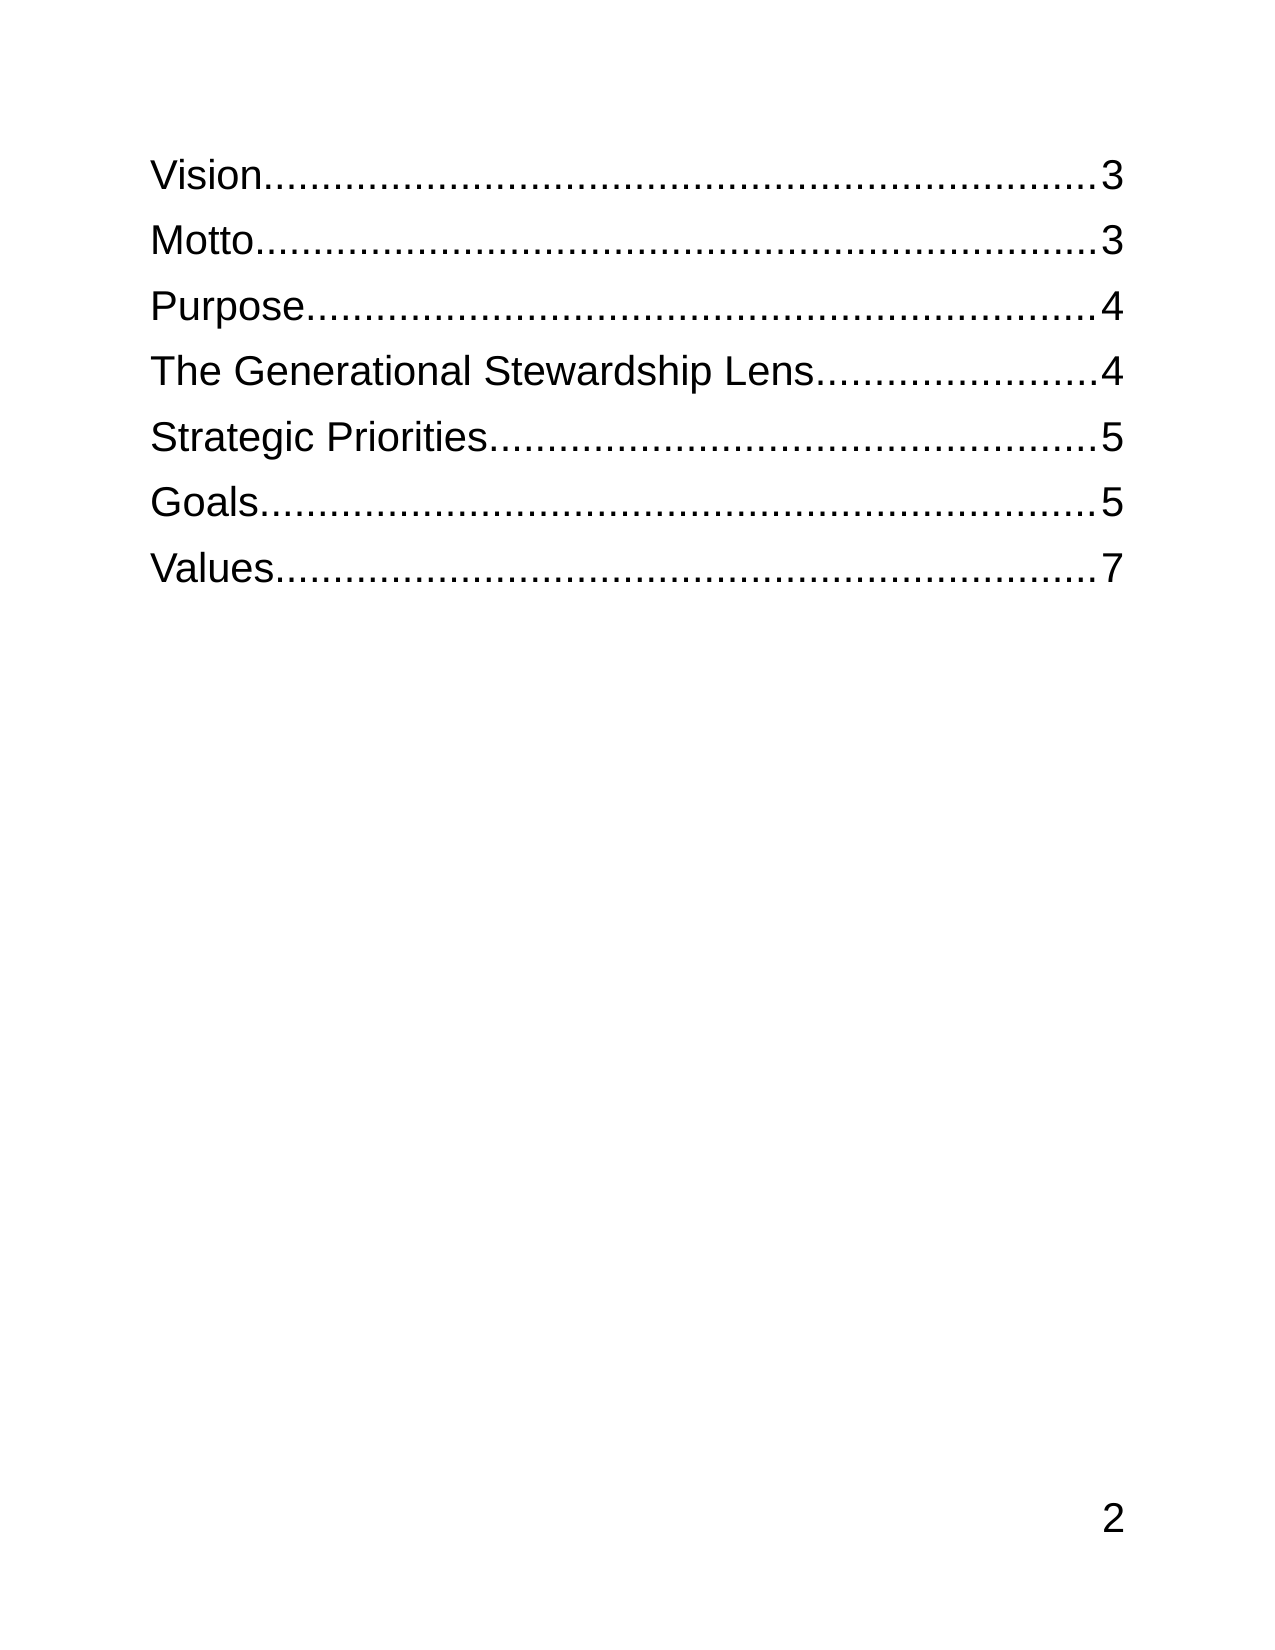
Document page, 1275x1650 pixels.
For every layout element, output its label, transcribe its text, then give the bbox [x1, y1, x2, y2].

text The Generational Stewardship Lens 4 [150, 347, 1125, 394]
text Values 7 [150, 543, 1125, 591]
text Motto 3 [150, 216, 1125, 263]
text Vision 3 [150, 150, 1125, 198]
text Goals 5 [150, 478, 1125, 526]
text Strategic Priorities 5 [150, 412, 1125, 460]
text Purpose 4 [150, 281, 1125, 329]
